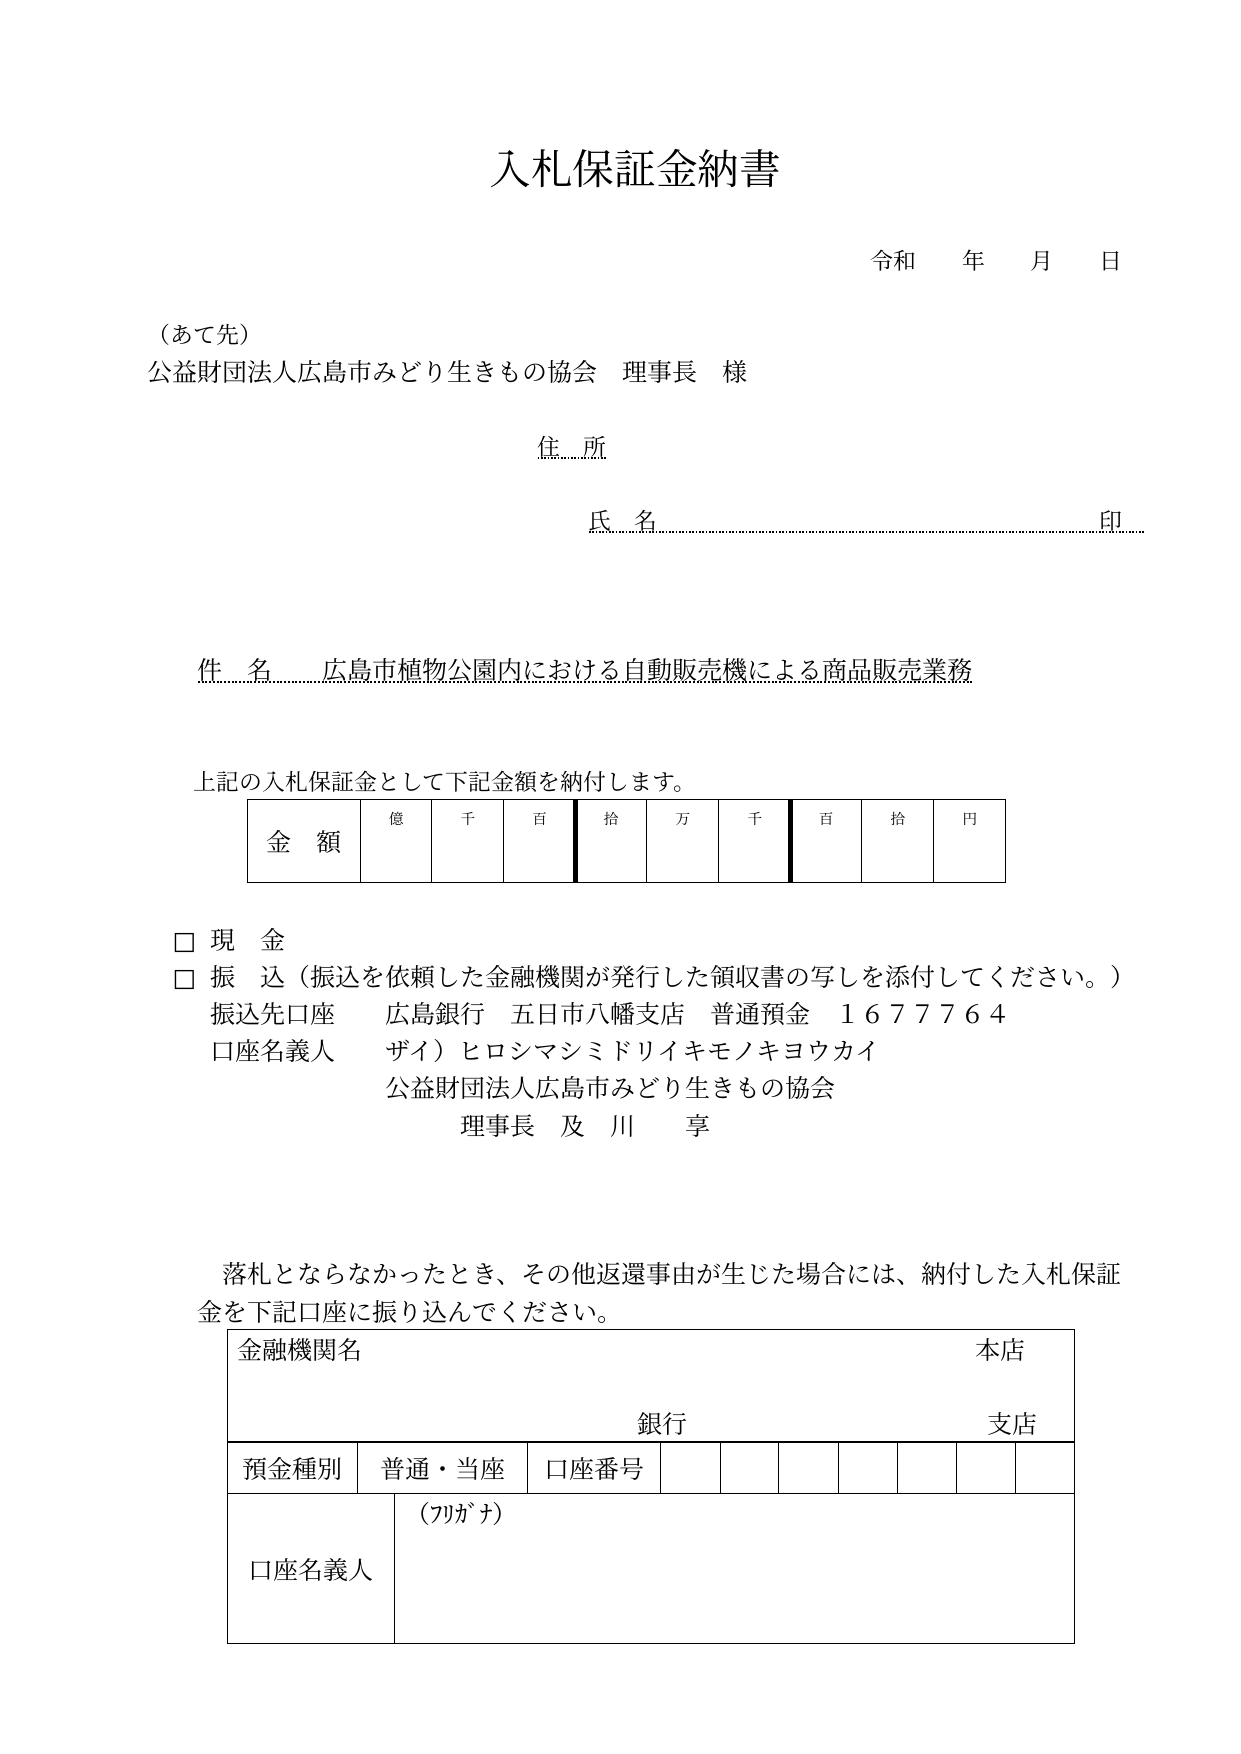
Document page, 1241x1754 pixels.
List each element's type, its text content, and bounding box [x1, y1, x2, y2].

table_cell [839, 1443, 897, 1493]
list 振 込（振込を依頼した金融機関が発行した領収書の写しを添付してください。） [172, 957, 1137, 994]
table_cell [661, 1443, 720, 1493]
table_header 拾 [578, 800, 646, 882]
table_header 千 [432, 800, 503, 882]
text 令和 年 月 日 [148, 241, 1122, 278]
text 振込先口座 広島銀行 五日市八幡支店 普通預金 １６７７７６４ [210, 994, 1122, 1031]
text 入札保証金納書 [148, 129, 1122, 204]
table_cell 口座名義人 [228, 1494, 394, 1643]
text 件 名 広島市植物公園内における自動販売機による商品販売業務 [148, 650, 1122, 687]
table_cell （ﾌﾘｶﾞﾅ） [395, 1494, 1074, 1643]
table_header 百 [504, 800, 573, 882]
table_cell 口座番号 [528, 1443, 660, 1493]
text （あて先） [148, 315, 1122, 352]
table_header 千 [719, 800, 788, 882]
table_cell [721, 1443, 778, 1493]
table_header 万 [647, 800, 718, 882]
text 公益財団法人広島市みどり生きもの協会 [210, 1068, 1122, 1106]
table_cell [1016, 1443, 1074, 1493]
table_cell 普通・当座 [358, 1443, 527, 1493]
text 上記の入札保証金として下記金額を納付します。 [148, 762, 1122, 799]
table_header 金融機関名 本店 銀行 支店 [228, 1330, 1074, 1441]
text 理事長 及 川 享 [210, 1106, 1122, 1143]
table_cell [898, 1443, 956, 1493]
text 公益財団法人広島市みどり生きもの協会 理事長 様 [148, 352, 1122, 390]
table_header 億 [361, 800, 431, 882]
text 住 所 [148, 427, 1122, 464]
table_header 金 額 [248, 800, 360, 882]
text 落札とならなかったとき、その他返還事由が生じた場合には、納付した入札保証金を下記口座に振り込んでください。 [198, 1254, 1122, 1329]
table_cell [957, 1443, 1015, 1493]
table_header 百 [793, 800, 861, 882]
table_header 円 [934, 800, 1005, 882]
table_header 拾 [862, 800, 933, 882]
text 氏 名 印 [148, 501, 1122, 538]
table_cell [779, 1443, 838, 1493]
text 口座名義人 ザイ）ヒロシマシミドリイキモノキヨウカイ [210, 1031, 1122, 1068]
list 現 金 [172, 920, 1122, 957]
table_cell 預金種別 [228, 1443, 357, 1493]
